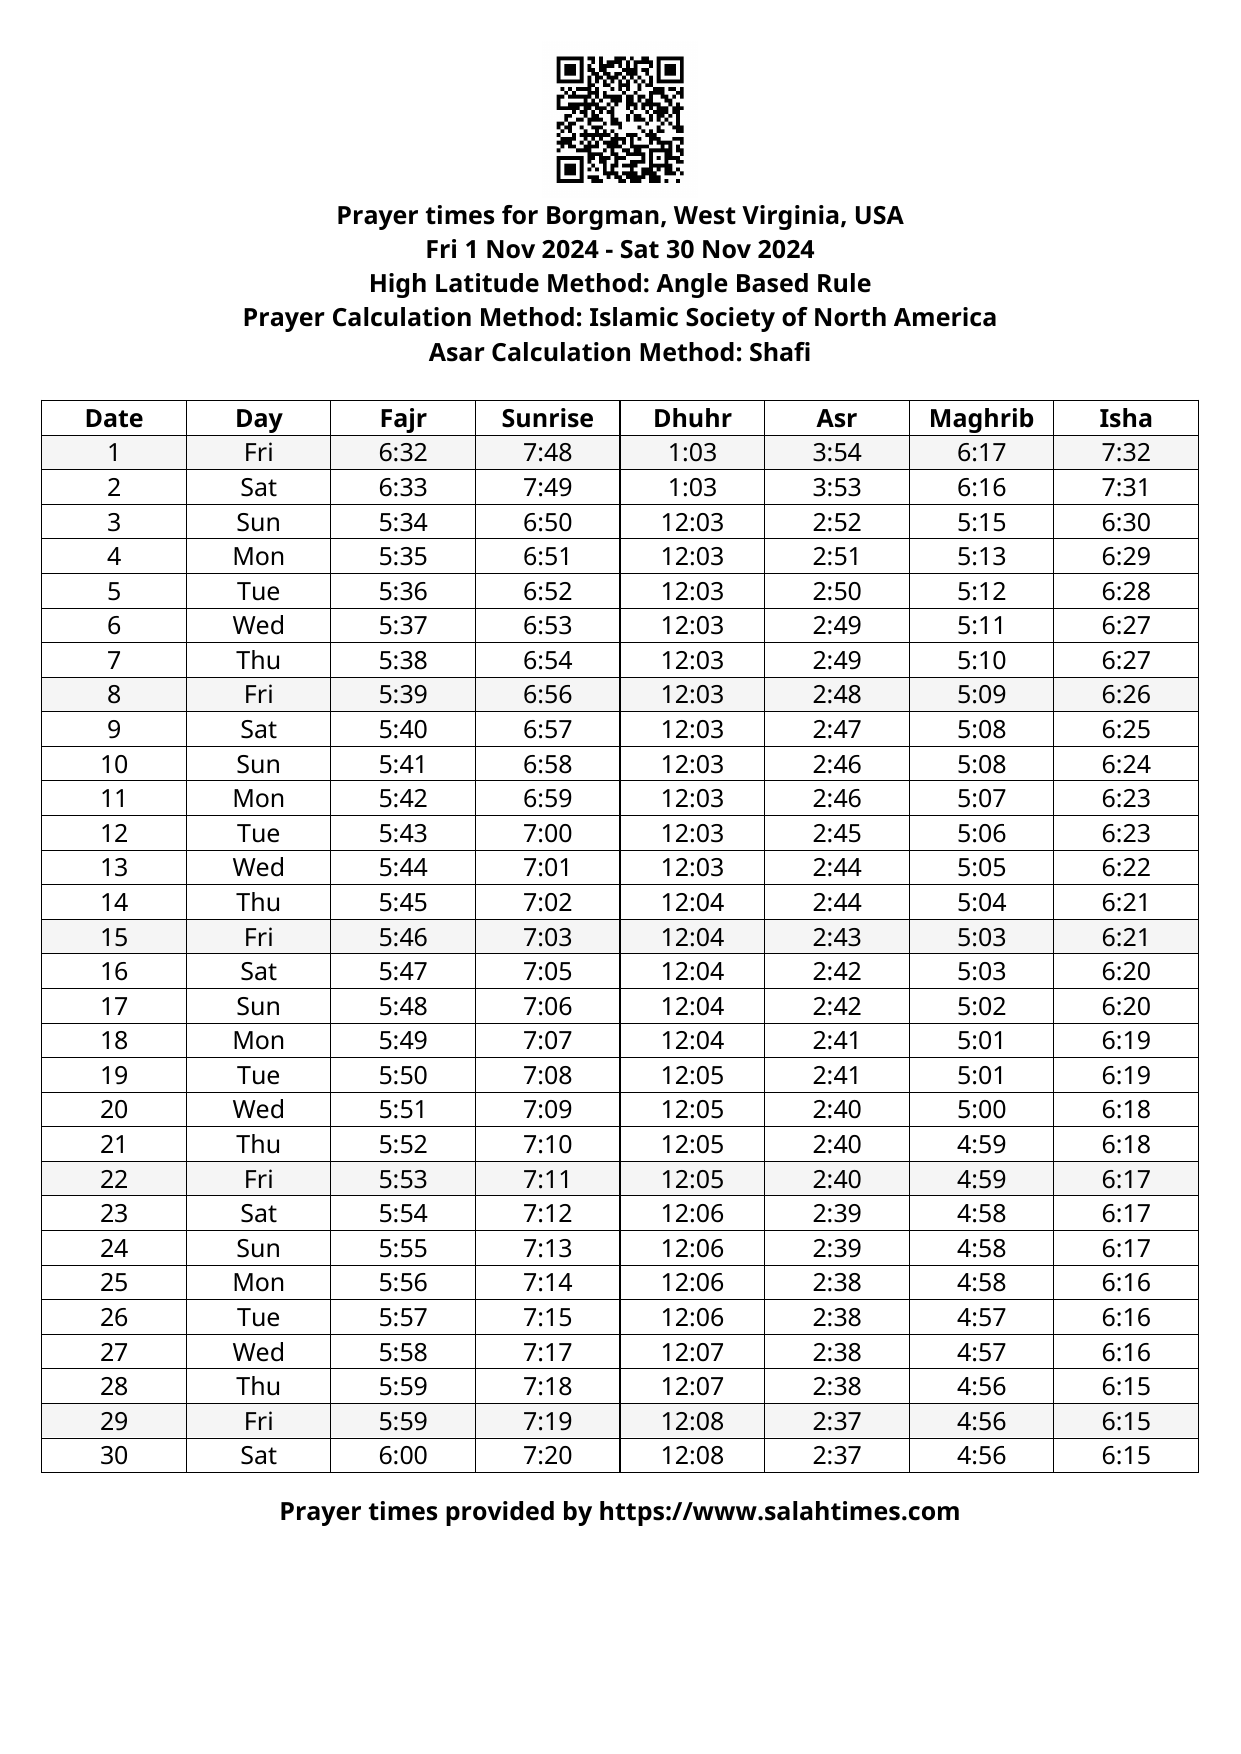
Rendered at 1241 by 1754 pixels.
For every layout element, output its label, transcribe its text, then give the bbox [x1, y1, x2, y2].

table_cell 5:48 [331, 989, 475, 1022]
table_cell 5:59 [331, 1404, 475, 1437]
table_cell 5:43 [331, 816, 475, 849]
table_cell Sun [187, 747, 330, 780]
table_cell 1:03 [621, 470, 764, 504]
table_cell 6:23 [1054, 816, 1198, 849]
table_cell 1 [42, 436, 186, 469]
table_cell 6:15 [1054, 1404, 1198, 1437]
table_cell 12:05 [621, 1162, 764, 1195]
table_cell Fri [187, 1162, 330, 1195]
table_cell Sun [187, 989, 330, 1022]
table_cell 12:05 [621, 1058, 764, 1092]
table_cell 12:03 [621, 539, 764, 573]
table_cell Thu [187, 885, 330, 919]
table_header Fajr [331, 401, 475, 434]
table_header Sunrise [476, 401, 619, 434]
table_cell 4:59 [910, 1127, 1053, 1161]
table_cell 4:57 [910, 1300, 1053, 1334]
table_cell 5:37 [331, 609, 475, 642]
table_cell 4:59 [910, 1162, 1053, 1195]
table_cell 5:52 [331, 1127, 475, 1161]
table_cell 7:10 [476, 1127, 619, 1161]
table_cell 6:57 [476, 712, 619, 746]
table_cell 12:03 [621, 643, 764, 677]
table_cell 14 [42, 885, 186, 919]
table_cell 5:04 [910, 885, 1053, 919]
table_cell 4:58 [910, 1196, 1053, 1230]
text Prayer Calculation Method: Islamic Society of North America [42, 300, 1198, 334]
table_cell 12:03 [621, 574, 764, 607]
table_cell 5:54 [331, 1196, 475, 1230]
table_cell 5:35 [331, 539, 475, 573]
table_cell 2 [42, 470, 186, 504]
table_cell 3 [42, 505, 186, 538]
table_cell 7:05 [476, 954, 619, 988]
table_cell 5:41 [331, 747, 475, 780]
table_cell 6 [42, 609, 186, 642]
table_cell 10 [42, 747, 186, 780]
table_cell 5:50 [331, 1058, 475, 1092]
table_cell Sun [187, 505, 330, 538]
table_cell 5:34 [331, 505, 475, 538]
table_cell 5:53 [331, 1162, 475, 1195]
table_cell 12:04 [621, 954, 764, 988]
table_cell 2:38 [765, 1300, 909, 1334]
table_cell 5:09 [910, 678, 1053, 711]
text Prayer times for Borgman, West Virginia, USA [42, 198, 1198, 232]
table_cell 6:15 [1054, 1439, 1198, 1472]
table_cell 6:21 [1054, 920, 1198, 953]
table_cell Fri [187, 920, 330, 953]
table_cell 29 [42, 1404, 186, 1437]
table_cell 6:22 [1054, 851, 1198, 884]
table_cell 5:46 [331, 920, 475, 953]
table_cell 2:39 [765, 1231, 909, 1264]
table_cell 12:03 [621, 781, 764, 815]
table_header Day [187, 401, 330, 434]
table_cell 2:40 [765, 1162, 909, 1195]
table_cell 7:15 [476, 1300, 619, 1334]
table_cell 6:56 [476, 678, 619, 711]
table_cell 24 [42, 1231, 186, 1264]
table_cell Mon [187, 539, 330, 573]
table_cell 6:16 [1054, 1266, 1198, 1299]
table_cell 4:56 [910, 1369, 1053, 1403]
table_cell 6:29 [1054, 539, 1198, 573]
table_cell 1:03 [621, 436, 764, 469]
text Fri 1 Nov 2024 - Sat 30 Nov 2024 [42, 232, 1198, 266]
table_cell Sat [187, 712, 330, 746]
table_cell Sat [187, 1439, 330, 1472]
table_cell 3:54 [765, 436, 909, 469]
table_cell 6:53 [476, 609, 619, 642]
table_cell 5:06 [910, 816, 1053, 849]
table_cell 6:50 [476, 505, 619, 538]
table_cell 6:00 [331, 1439, 475, 1472]
table_cell 2:44 [765, 851, 909, 884]
table_cell 7:13 [476, 1231, 619, 1264]
table_cell 7:00 [476, 816, 619, 849]
table_cell 5:03 [910, 920, 1053, 953]
table_cell 2:51 [765, 539, 909, 573]
table_cell 7:31 [1054, 470, 1198, 504]
table_cell 2:46 [765, 747, 909, 780]
table_cell 5:38 [331, 643, 475, 677]
table_cell 12:04 [621, 989, 764, 1022]
table_cell 2:44 [765, 885, 909, 919]
table_cell Thu [187, 643, 330, 677]
table_cell Thu [187, 1369, 330, 1403]
table_cell 6:19 [1054, 1024, 1198, 1057]
table_cell 2:42 [765, 989, 909, 1022]
table_cell 12:03 [621, 851, 764, 884]
table_cell 2:38 [765, 1369, 909, 1403]
picture [542, 41, 699, 198]
table_cell Sat [187, 954, 330, 988]
table_cell Tue [187, 1058, 330, 1092]
table_cell Thu [187, 1127, 330, 1161]
table_cell 2:42 [765, 954, 909, 988]
table_cell 12:03 [621, 816, 764, 849]
table_cell 6:23 [1054, 781, 1198, 815]
table_cell 6:26 [1054, 678, 1198, 711]
table_cell 7:03 [476, 920, 619, 953]
table_cell 2:49 [765, 609, 909, 642]
table_cell 5:02 [910, 989, 1053, 1022]
table_cell 13 [42, 851, 186, 884]
table_cell 19 [42, 1058, 186, 1092]
table_cell 12:06 [621, 1231, 764, 1264]
table_cell 12 [42, 816, 186, 849]
table_cell 5:51 [331, 1093, 475, 1126]
table_cell 4:58 [910, 1231, 1053, 1264]
table_cell 6:27 [1054, 643, 1198, 677]
table_cell 4 [42, 539, 186, 573]
table_cell 5:47 [331, 954, 475, 988]
text Prayer times provided by https://www.salahtimes.com [42, 1494, 1198, 1528]
table_cell 12:05 [621, 1127, 764, 1161]
table_cell 5:03 [910, 954, 1053, 988]
table_cell 7:07 [476, 1024, 619, 1057]
table_cell 12:03 [621, 678, 764, 711]
text High Latitude Method: Angle Based Rule [42, 266, 1198, 300]
table_cell 6:21 [1054, 885, 1198, 919]
table_cell 6:17 [910, 436, 1053, 469]
table_cell 7:09 [476, 1093, 619, 1126]
table_cell 7:48 [476, 436, 619, 469]
table_cell 6:59 [476, 781, 619, 815]
table_cell 8 [42, 678, 186, 711]
table_cell 2:39 [765, 1196, 909, 1230]
table_cell 7:12 [476, 1196, 619, 1230]
table_cell 6:16 [1054, 1335, 1198, 1368]
table_cell 6:33 [331, 470, 475, 504]
table_cell 5:56 [331, 1266, 475, 1299]
table_cell 7:11 [476, 1162, 619, 1195]
table_cell 5:45 [331, 885, 475, 919]
table_cell 2:40 [765, 1093, 909, 1126]
table_cell 22 [42, 1162, 186, 1195]
table_cell 2:40 [765, 1127, 909, 1161]
table_cell 12:04 [621, 920, 764, 953]
table_cell 2:38 [765, 1266, 909, 1299]
table_cell 7:01 [476, 851, 619, 884]
table_cell 20 [42, 1093, 186, 1126]
table_cell 12:03 [621, 747, 764, 780]
table_cell 5:15 [910, 505, 1053, 538]
table_cell 2:37 [765, 1404, 909, 1437]
table_cell 25 [42, 1266, 186, 1299]
table_cell 11 [42, 781, 186, 815]
table_cell 17 [42, 989, 186, 1022]
table_cell 2:37 [765, 1439, 909, 1472]
table_cell Mon [187, 1024, 330, 1057]
table_cell 5:01 [910, 1024, 1053, 1057]
table_cell 28 [42, 1369, 186, 1403]
table_cell 12:04 [621, 885, 764, 919]
table_cell 5:05 [910, 851, 1053, 884]
table_cell 6:25 [1054, 712, 1198, 746]
table_cell Fri [187, 678, 330, 711]
table_cell 2:47 [765, 712, 909, 746]
table_cell 5:55 [331, 1231, 475, 1264]
table_cell 2:49 [765, 643, 909, 677]
table_cell 5:10 [910, 643, 1053, 677]
table_cell 2:52 [765, 505, 909, 538]
table_cell 12:06 [621, 1196, 764, 1230]
table_cell 6:15 [1054, 1369, 1198, 1403]
table_cell 2:41 [765, 1024, 909, 1057]
table_cell 9 [42, 712, 186, 746]
table_cell 4:57 [910, 1335, 1053, 1368]
table_cell Wed [187, 851, 330, 884]
table_cell 5:08 [910, 747, 1053, 780]
table_cell 6:52 [476, 574, 619, 607]
table_cell 7:18 [476, 1369, 619, 1403]
table_header Maghrib [910, 401, 1053, 434]
table_cell 7:32 [1054, 436, 1198, 469]
table_cell 6:16 [910, 470, 1053, 504]
table_cell 12:03 [621, 712, 764, 746]
table_cell 5 [42, 574, 186, 607]
table_cell 6:24 [1054, 747, 1198, 780]
table_cell 2:50 [765, 574, 909, 607]
table_cell 6:30 [1054, 505, 1198, 538]
table_cell 6:51 [476, 539, 619, 573]
table_cell Mon [187, 1266, 330, 1299]
table_header Isha [1054, 401, 1198, 434]
table_cell 26 [42, 1300, 186, 1334]
table_cell 7:14 [476, 1266, 619, 1299]
table_cell 5:36 [331, 574, 475, 607]
table_cell 15 [42, 920, 186, 953]
table_cell 5:49 [331, 1024, 475, 1057]
table_cell 6:19 [1054, 1058, 1198, 1092]
table_header Dhuhr [621, 401, 764, 434]
table_cell 12:07 [621, 1335, 764, 1368]
table_cell Sun [187, 1231, 330, 1264]
table_cell Tue [187, 1300, 330, 1334]
table_header Asr [765, 401, 909, 434]
table_cell 12:08 [621, 1439, 764, 1472]
table_cell Wed [187, 1335, 330, 1368]
table_cell 12:08 [621, 1404, 764, 1437]
table_cell Fri [187, 1404, 330, 1437]
table_cell 5:57 [331, 1300, 475, 1334]
table_cell Wed [187, 1093, 330, 1126]
table_cell 2:41 [765, 1058, 909, 1092]
table_cell 12:06 [621, 1266, 764, 1299]
table_cell 5:40 [331, 712, 475, 746]
table_cell 5:01 [910, 1058, 1053, 1092]
table_cell 7:49 [476, 470, 619, 504]
table_cell 5:12 [910, 574, 1053, 607]
table_cell 2:46 [765, 781, 909, 815]
table_cell 12:05 [621, 1093, 764, 1126]
table_cell 7:08 [476, 1058, 619, 1092]
table_cell Tue [187, 574, 330, 607]
table_cell 30 [42, 1439, 186, 1472]
table_cell 4:58 [910, 1266, 1053, 1299]
table_cell 5:07 [910, 781, 1053, 815]
table_cell 6:18 [1054, 1127, 1198, 1161]
table_cell 3:53 [765, 470, 909, 504]
table_cell 2:38 [765, 1335, 909, 1368]
table_cell 6:27 [1054, 609, 1198, 642]
table_cell 5:08 [910, 712, 1053, 746]
table_cell 5:13 [910, 539, 1053, 573]
table_cell 12:06 [621, 1300, 764, 1334]
table_cell 2:43 [765, 920, 909, 953]
table_cell 18 [42, 1024, 186, 1057]
table_cell 5:00 [910, 1093, 1053, 1126]
table_cell 4:56 [910, 1439, 1053, 1472]
table_header Date [42, 401, 186, 434]
table_cell 7:19 [476, 1404, 619, 1437]
table_cell 27 [42, 1335, 186, 1368]
table_cell 6:17 [1054, 1196, 1198, 1230]
table_cell 5:39 [331, 678, 475, 711]
table_cell 6:54 [476, 643, 619, 677]
table_cell 21 [42, 1127, 186, 1161]
table_cell 12:04 [621, 1024, 764, 1057]
text Asar Calculation Method: Shafi [42, 334, 1198, 368]
table_cell 7:20 [476, 1439, 619, 1472]
table_cell 7 [42, 643, 186, 677]
table_cell 5:58 [331, 1335, 475, 1368]
table_cell 6:18 [1054, 1093, 1198, 1126]
table_cell 5:42 [331, 781, 475, 815]
table_cell 6:17 [1054, 1162, 1198, 1195]
table_cell 2:45 [765, 816, 909, 849]
table_cell 6:17 [1054, 1231, 1198, 1264]
table_cell 23 [42, 1196, 186, 1230]
table_cell Sat [187, 470, 330, 504]
table_cell 7:06 [476, 989, 619, 1022]
table_cell 6:16 [1054, 1300, 1198, 1334]
table_cell 6:58 [476, 747, 619, 780]
table_cell 6:32 [331, 436, 475, 469]
table_cell 6:28 [1054, 574, 1198, 607]
table_cell 7:17 [476, 1335, 619, 1368]
table_cell 2:48 [765, 678, 909, 711]
table_cell 5:59 [331, 1369, 475, 1403]
table_cell 7:02 [476, 885, 619, 919]
table_cell 5:11 [910, 609, 1053, 642]
table_cell Fri [187, 436, 330, 469]
table_cell 12:07 [621, 1369, 764, 1403]
table_cell 4:56 [910, 1404, 1053, 1437]
table_cell Sat [187, 1196, 330, 1230]
table_cell 6:20 [1054, 954, 1198, 988]
table_cell Wed [187, 609, 330, 642]
table_cell 12:03 [621, 609, 764, 642]
table_cell 6:20 [1054, 989, 1198, 1022]
table_cell 12:03 [621, 505, 764, 538]
table_cell 5:44 [331, 851, 475, 884]
table_cell Mon [187, 781, 330, 815]
table_cell Tue [187, 816, 330, 849]
table_cell 16 [42, 954, 186, 988]
